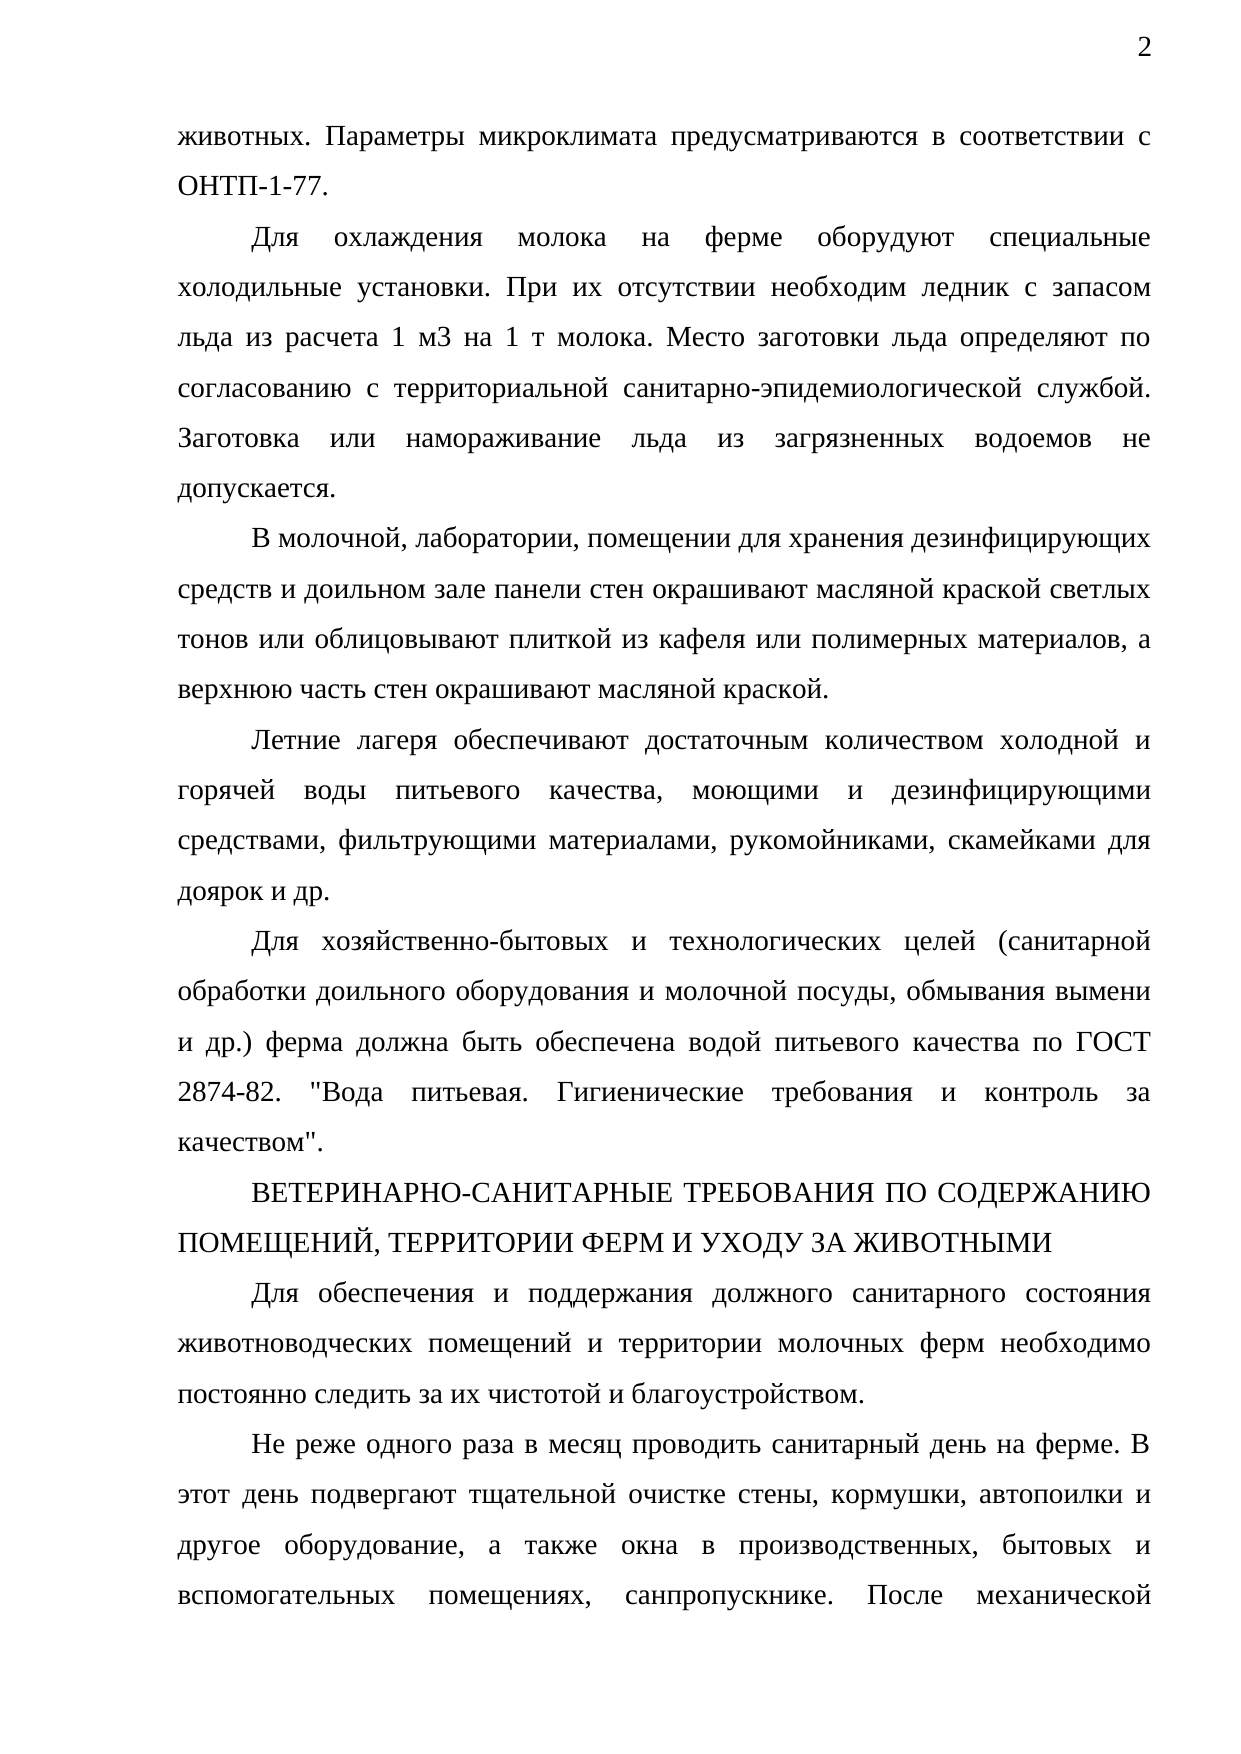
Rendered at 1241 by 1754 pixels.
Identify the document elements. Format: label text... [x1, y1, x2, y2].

text Для обеспечения и поддержания должного санитарного состояния животноводческих помещений и территории молочных ферм необходимо постоянно следить за их чистотой и благоустройством. [177, 1275, 1152, 1409]
text Для хозяйственно-бытовых и технологических целей (санитарной обработки доильного оборудования и молочной посуды, обмывания вымени и др.) ферма должна быть обеспечена водой питьевого качества по ГОСТ 2874-82. "Вода питьевая. Гигиенические требования и контроль за качеством". [177, 923, 1152, 1158]
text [177, 1426, 1152, 1611]
text Летние лагеря обеспечивают достаточным количеством холодной и горячей воды питьевого качества, моющими и дезинфицирующими средствами, фильтрующими материалами, рукомойниками, скамейками для доярок и др. [177, 722, 1152, 906]
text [177, 118, 1152, 202]
text В молочной, лаборатории, помещении для хранения дезинфицирующих средств и доильном зале панели стен окрашивают масляной краской светлых тонов или облицовывают плиткой из кафеля или полимерных материалов, а верхнюю часть стен окрашивают масляной краской. [177, 521, 1152, 705]
text Для охлаждения молока на ферме оборудуют специальные холодильные установки. При их отсутствии необходим ледник с запасом льда из расчета 1 м3 на 1 т молока. Место заготовки льда определяют по согласованию с территориальной санитарно-эпидемиологической службой. Заготовка или намораживание льда из загрязненных водоемов не допускается. [177, 219, 1152, 504]
text ВЕТЕРИНАРНО-САНИТАРНЫЕ ТРЕБОВАНИЯ ПО СОДЕРЖАНИЮ ПОМЕЩЕНИЙ, ТЕРРИТОРИИ ФЕРМ И УХОДУ ЗА ЖИВОТНЫМИ [177, 1175, 1152, 1258]
